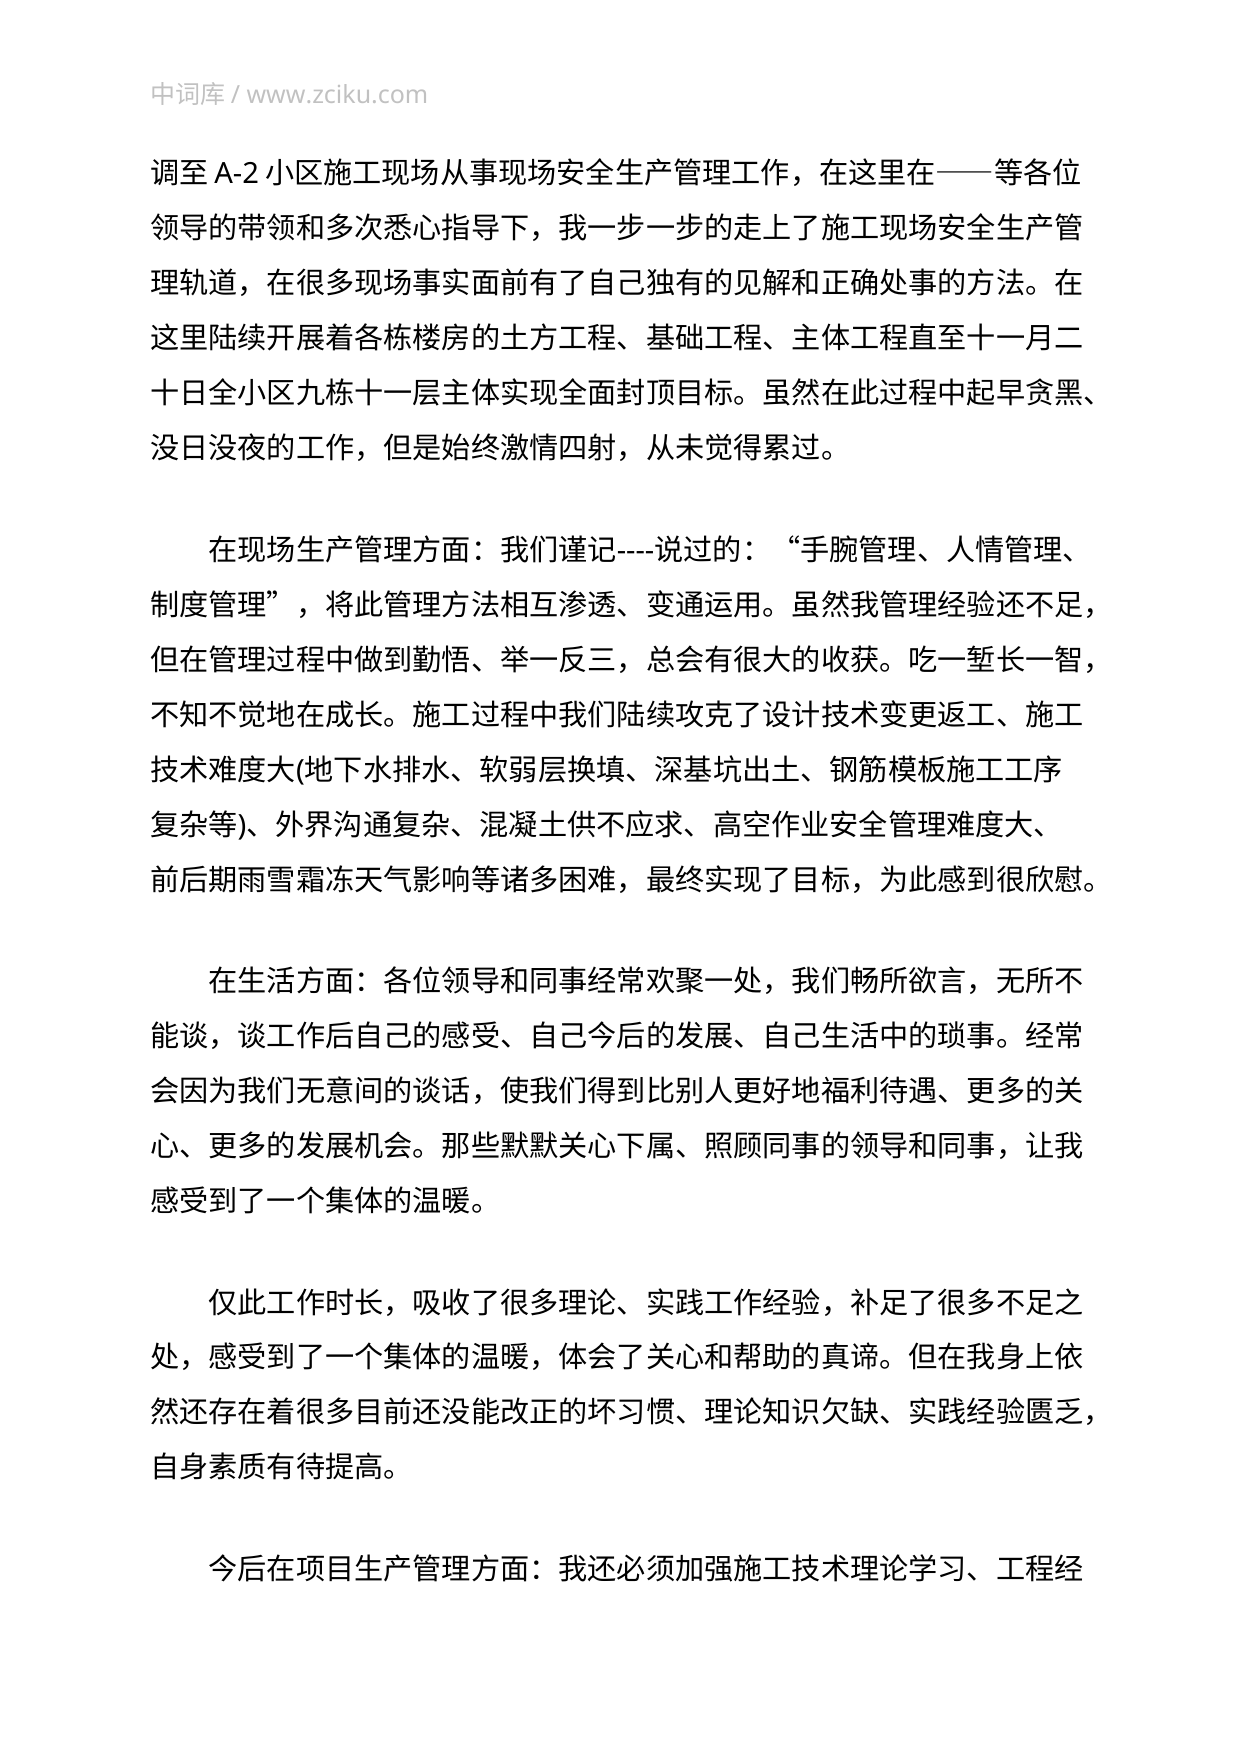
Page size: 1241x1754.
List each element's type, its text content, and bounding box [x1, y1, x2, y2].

text 仅此工作时长，吸收了很多理论、实践工作经验，补足了很多不足之处，感受到了一个集体的温暖，体会了关心和帮助的真谛。但在我身上依然还存在着很多目前还没能改正的坏习惯、理论知识欠缺、实践经验匮乏，自身素质有待提高。 [150, 1279, 1090, 1486]
text 在现场生产管理方面：我们谨记----说过的：“手腕管理、人情管理、制度管理”，将此管理方法相互渗透、变通运用。虽然我管理经验还不足，但在管理过程中做到勤悟、举一反三，总会有很大的收获。吃一堑长一智，不知不觉地在成长。施工过程中我们陆续攻克了设计技术变更返工、施工技术难度大(地下水排水、软弱层换填、深基坑出土、钢筋模板施工工序复杂等)、外界沟通复杂、混凝土供不应求、高空作业安全管理难度大、前后期雨雪霜冻天气影响等诸多困难，最终实现了目标，为此感到很欣慰。 [150, 526, 1090, 898]
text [150, 150, 1090, 467]
text 在生活方面：各位领导和同事经常欢聚一处，我们畅所欲言，无所不能谈，谈工作后自己的感受、自己今后的发展、自己生活中的琐事。经常会因为我们无意间的谈话，使我们得到比别人更好地福利待遇、更多的关心、更多的发展机会。那些默默关心下属、照顾同事的领导和同事，让我感受到了一个集体的温暖。 [150, 958, 1090, 1220]
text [150, 1546, 1090, 1588]
